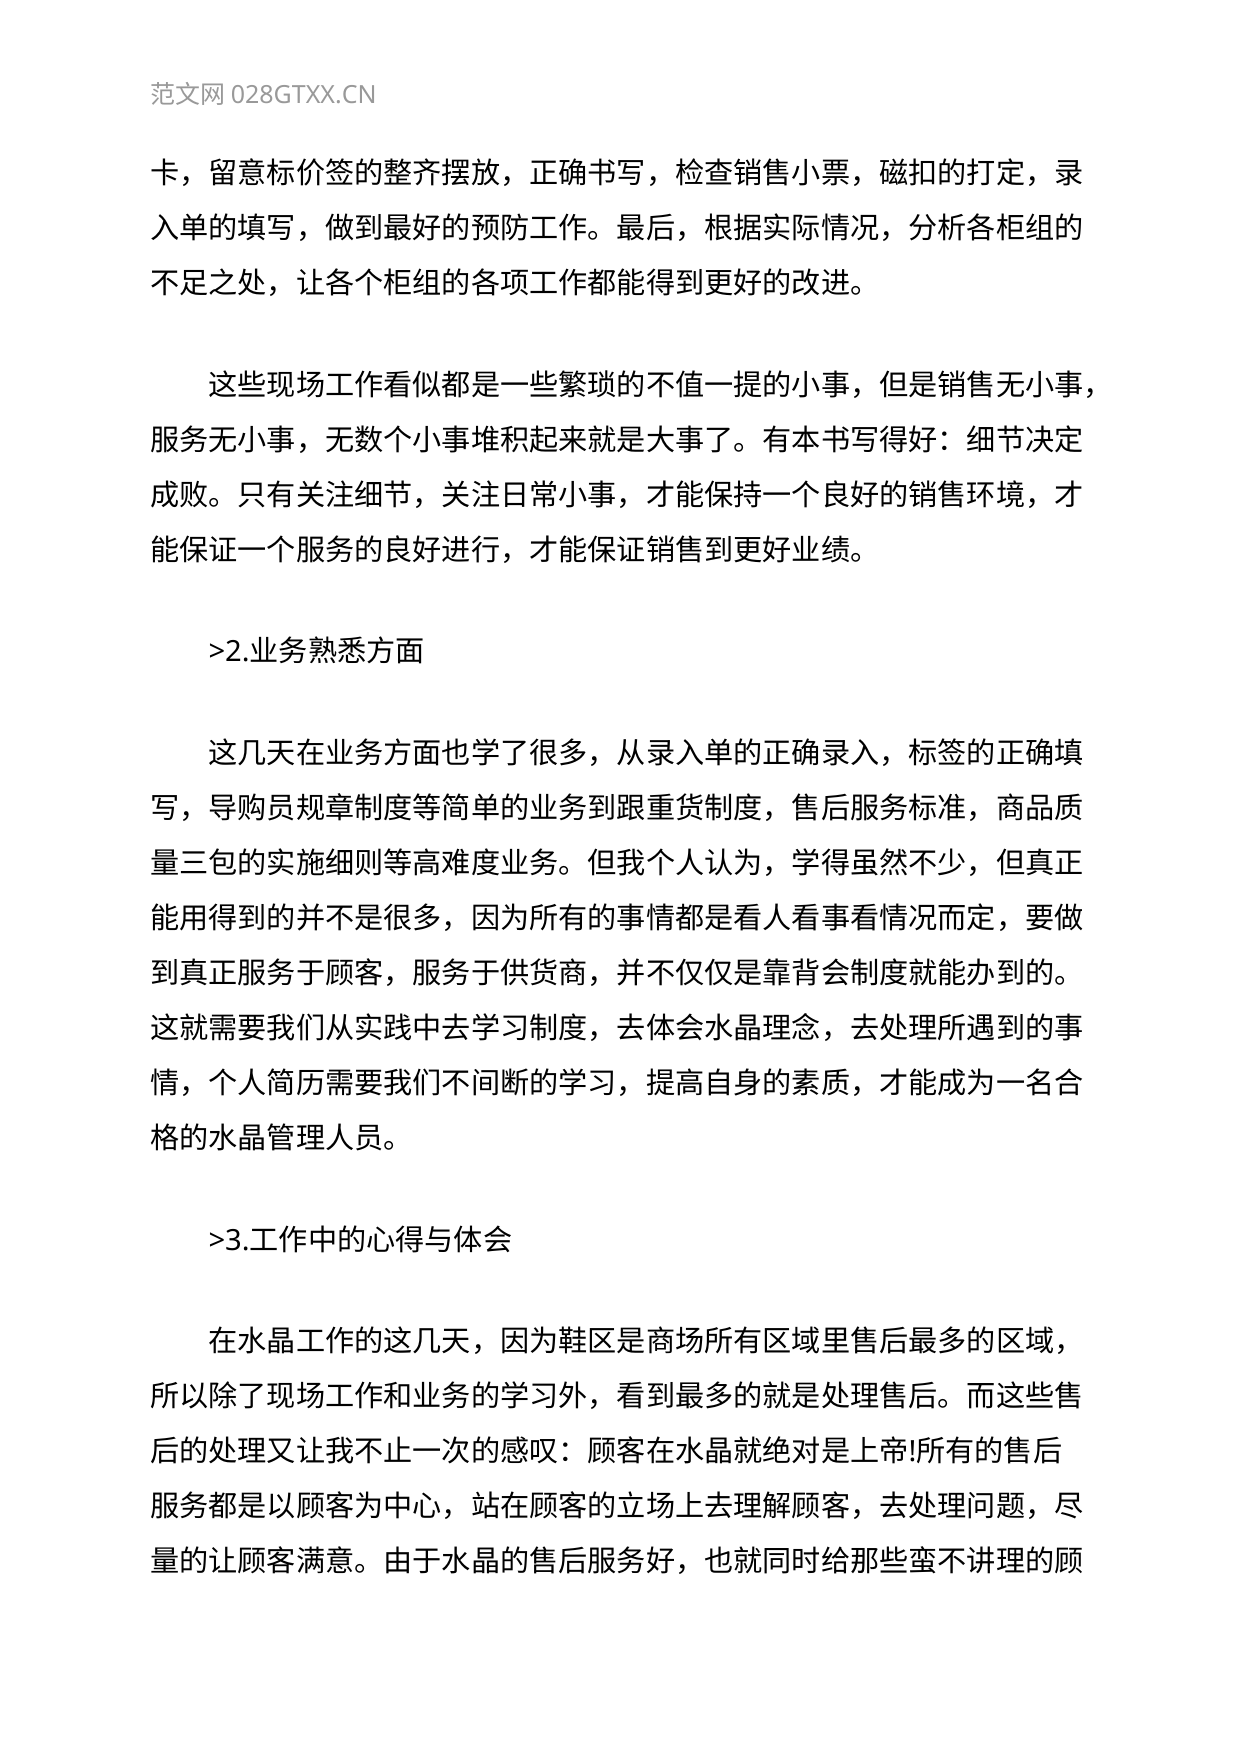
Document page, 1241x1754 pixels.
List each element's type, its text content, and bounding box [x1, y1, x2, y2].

text 这些现场工作看似都是一些繁琐的不值一提的小事，但是销售无小事，服务无小事，无数个小事堆积起来就是大事了。有本书写得好：细节决定成败。只有关注细节，关注日常小事，才能保持一个良好的销售环境，才能保证一个服务的良好进行，才能保证销售到更好业绩。 [150, 362, 1090, 568]
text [150, 150, 1090, 302]
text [150, 1318, 1090, 1580]
text 这几天在业务方面也学了很多，从录入单的正确录入，标签的正确填写，导购员规章制度等简单的业务到跟重货制度，售后服务标准，商品质量三包的实施细则等高难度业务。但我个人认为，学得虽然不少，但真正能用得到的并不是很多，因为所有的事情都是看人看事看情况而定，要做到真正服务于顾客，服务于供货商，并不仅仅是靠背会制度就能办到的。这就需要我们从实践中去学习制度，去体会水晶理念，去处理所遇到的事情，个人简历需要我们不间断的学习，提高自身的素质，才能成为一名合格的水晶管理人员。 [150, 730, 1090, 1157]
text >2.业务熟悉方面 [150, 628, 1090, 670]
text >3.工作中的心得与体会 [150, 1216, 1090, 1258]
